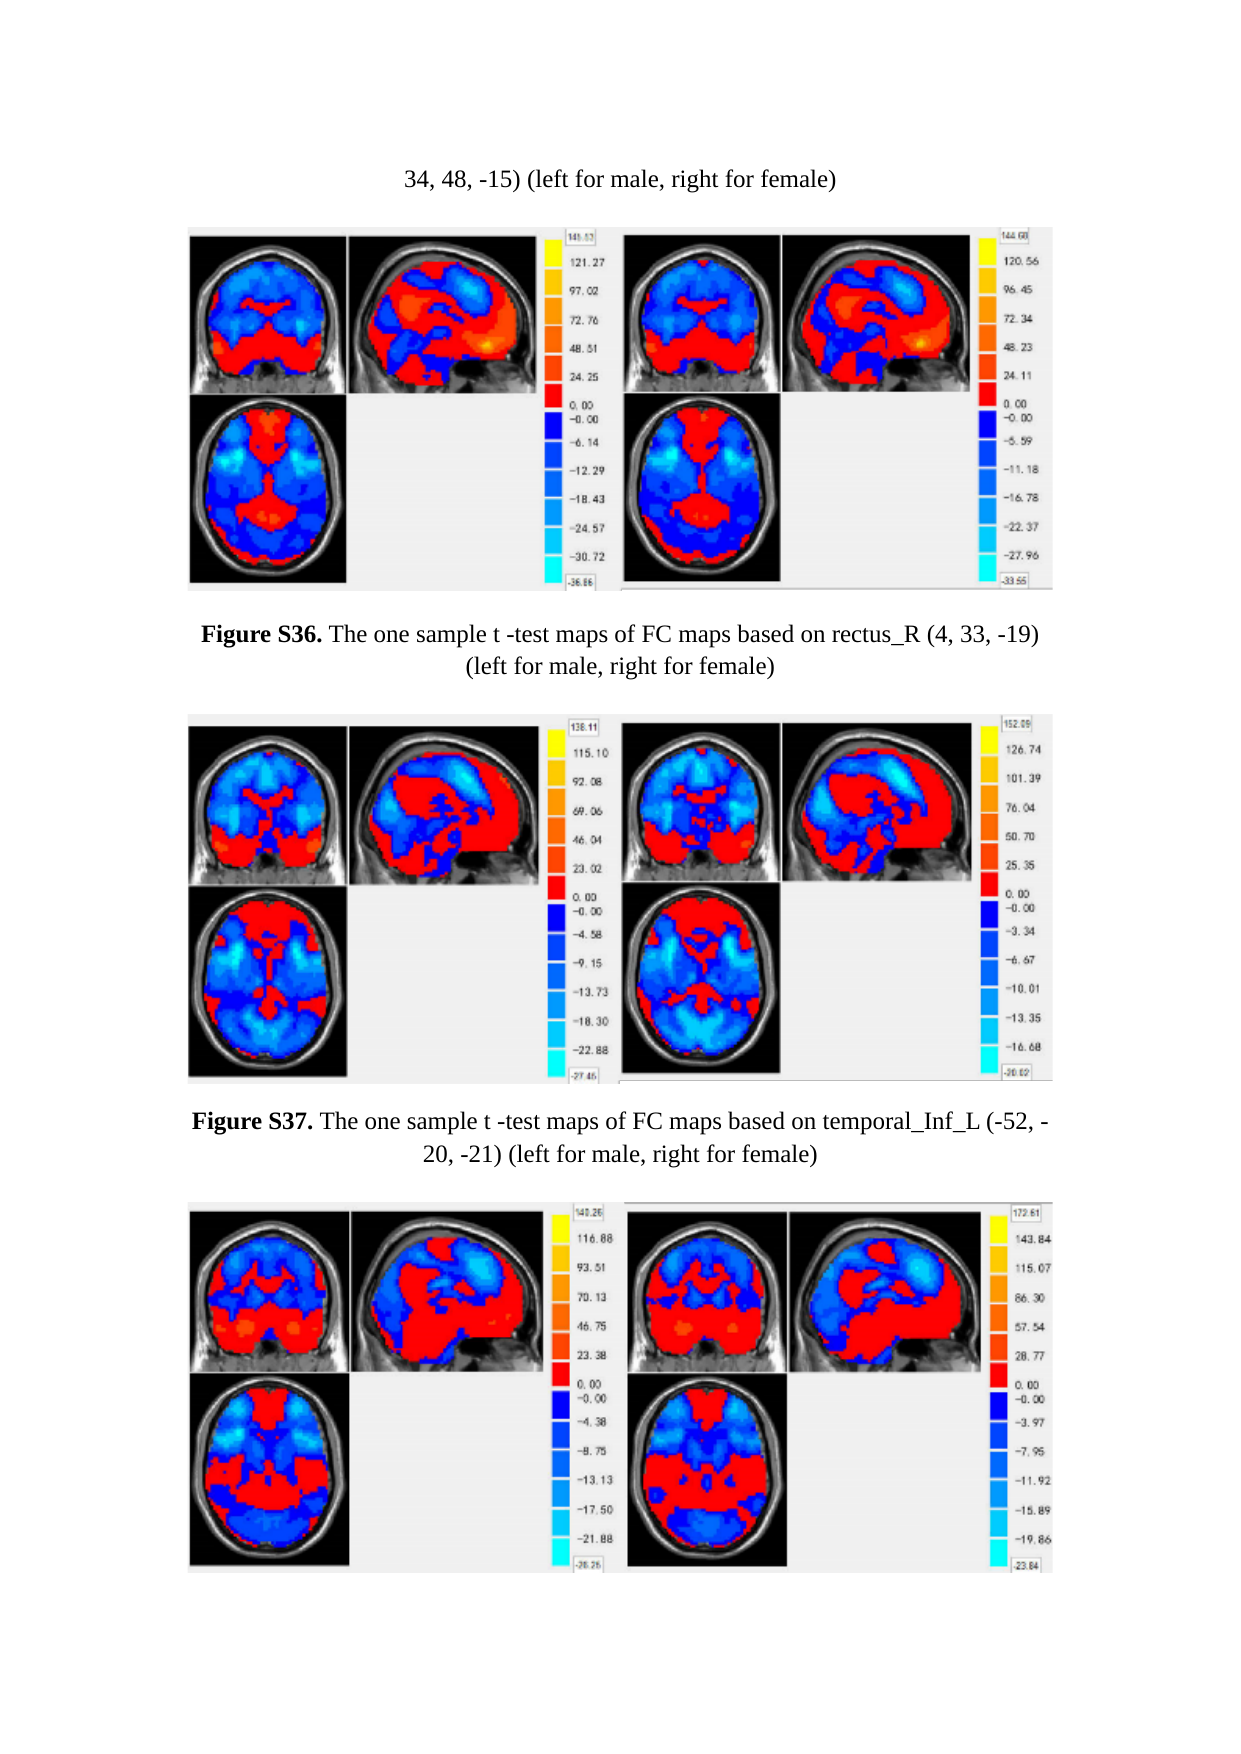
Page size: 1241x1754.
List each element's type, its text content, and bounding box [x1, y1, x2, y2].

text Figure S37. The one sample t -test maps of FC maps based on temporal_Inf_L (-52, -20, -21) (left for male, right for female) [187, 1104, 1053, 1169]
picture [187, 714, 1053, 1084]
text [187, 162, 1053, 194]
picture [187, 227, 1053, 591]
text Figure S36. The one sample t -test maps of FC maps based on rectus_R (4, 33, -19) (left for male, right for female) [187, 617, 1053, 682]
picture [187, 1202, 1053, 1573]
